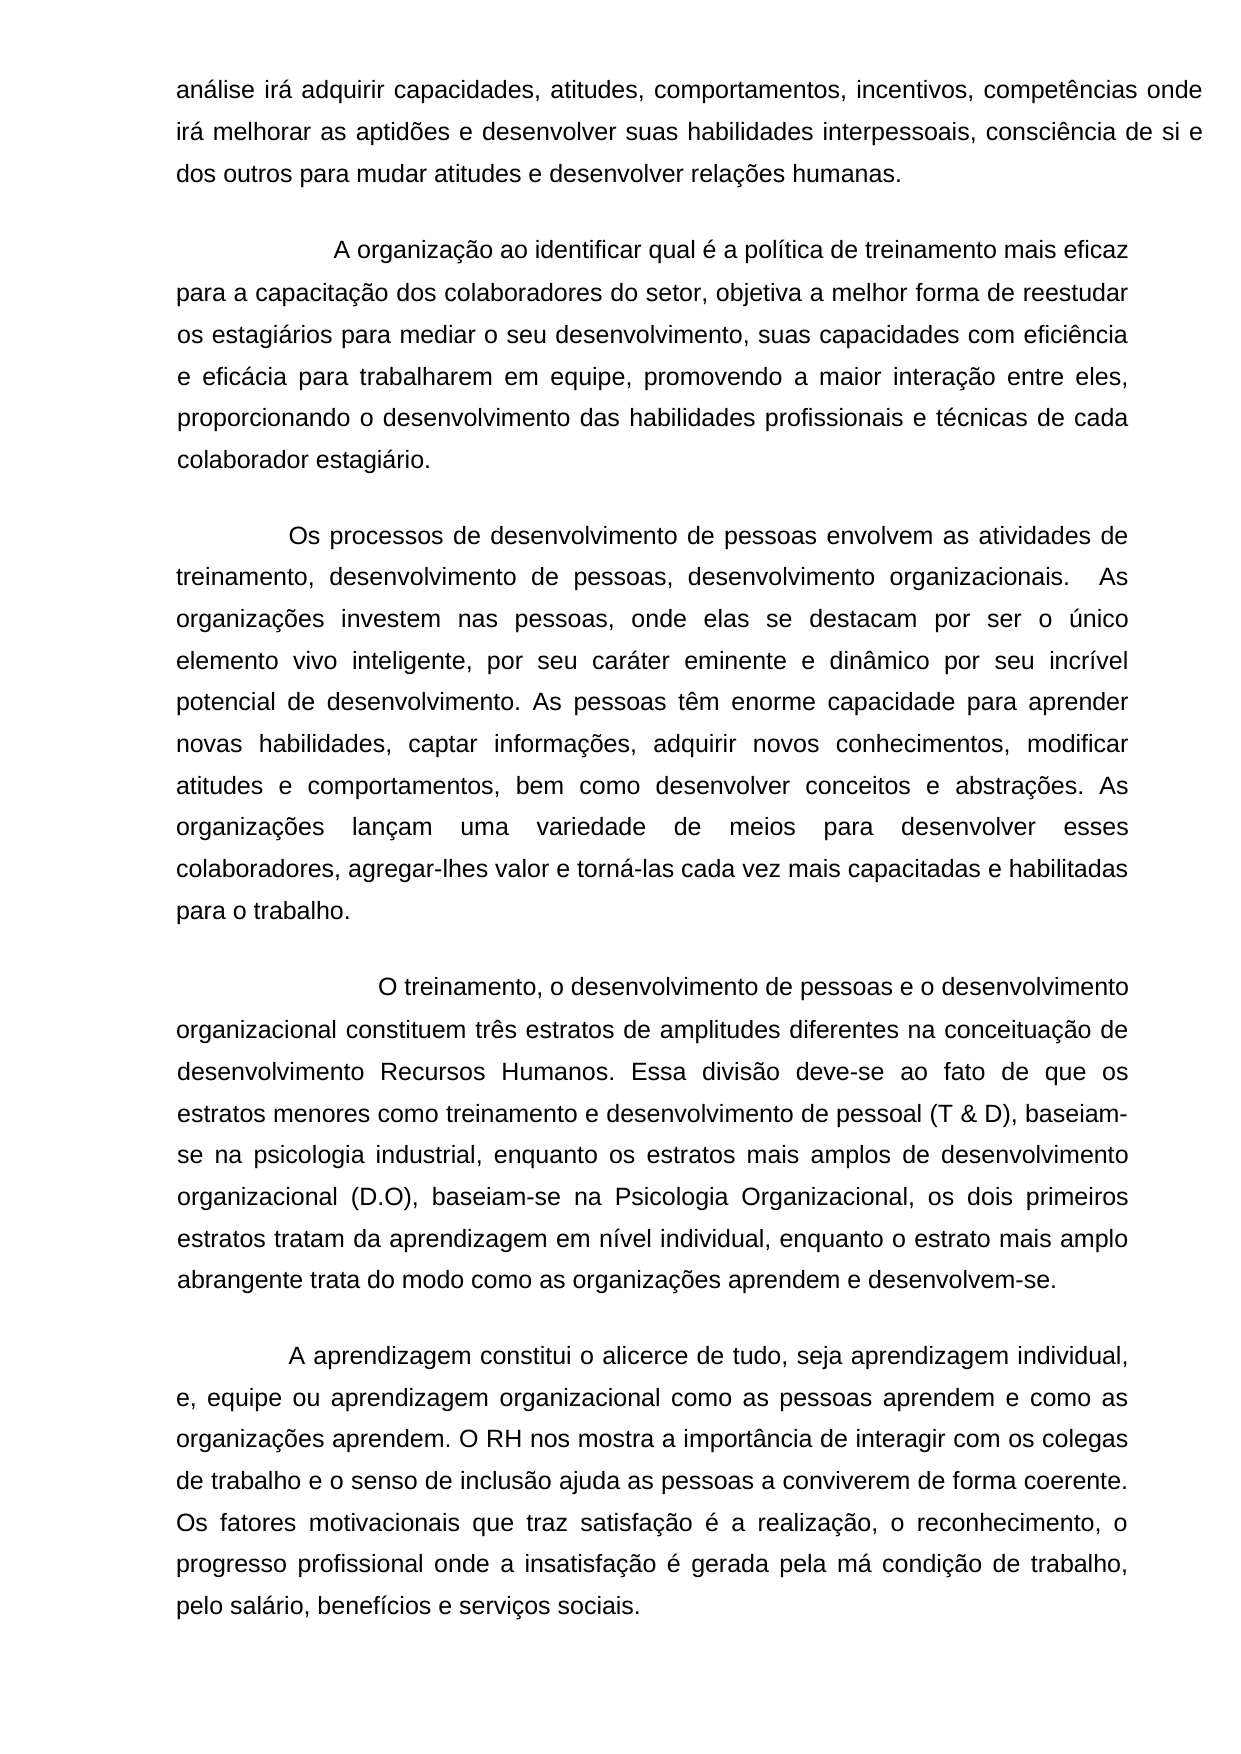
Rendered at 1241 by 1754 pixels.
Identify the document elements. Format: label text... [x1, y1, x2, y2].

text organizacional constituem três estratos de amplitudes diferentes na conceituação de desenvolvimento Recursos Humanos. Essa divisão deve-se ao fato de que os estratos menores como treinamento e desenvolvimento de pessoal (T & D), baseiam-se na psicologia industrial, enquanto os estratos mais amplos de desenvolvimento organizacional (D.O), baseiam-se na Psicologia Organizacional, os dois primeiros estratos tratam da aprendizagem em nível individual, enquanto o estrato mais amplo abrangente trata do modo como as organizações aprendem e desenvolvem-se. [176, 1015, 1130, 1294]
text Os processos de desenvolvimento de pessoas envolvem as atividades de treinamento, desenvolvimento de pessoas, desenvolvimento organizacionais. As organizações investem nas pessoas, onde elas se destacam por ser o único elemento vivo inteligente, por seu caráter eminente e dinâmico por seu incrível potencial de desenvolvimento. As pessoas têm enorme capacidade para aprender novas habilidades, captar informações, adquirir novos conhecimentos, modificar atitudes e comportamentos, bem como desenvolver conceitos e abstrações. As organizações lançam uma variedade de meios para desenvolver esses colaboradores, agregar-lhes valor e torná-las cada vez mais capacitadas e habilitadas para o trabalho. [176, 521, 1130, 924]
text A organização ao identificar qual é a política de treinamento mais eficaz [177, 234, 1130, 263]
text A aprendizagem constitui o alicerce de tudo, seja aprendizagem individual, e, equipe ou aprendizagem organizacional como as pessoas aprendem e como as organizações aprendem. O RH nos mostra a importância de interagir com os colegas de trabalho e o senso de inclusão ajuda as pessoas a conviverem de forma coerente. Os fatores motivacionais que traz satisfação é a realização, o reconhecimento, o progresso profissional onde a insatisfação é gerada pela má condição de trabalho, pelo salário, benefícios e serviços sociais. [176, 1341, 1130, 1620]
text O treinamento, o desenvolvimento de pessoas e o desenvolvimento [177, 972, 1130, 1000]
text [176, 75, 1204, 187]
text para a capacitação dos colaboradores do setor, objetiva a melhor forma de reestudar os estagiários para mediar o seu desenvolvimento, suas capacidades com eficiência e eficácia para trabalharem em equipe, promovendo a maior interação entre eles, proporcionando o desenvolvimento das habilidades profissionais e técnicas de cada colaborador estagiário. [176, 278, 1130, 473]
